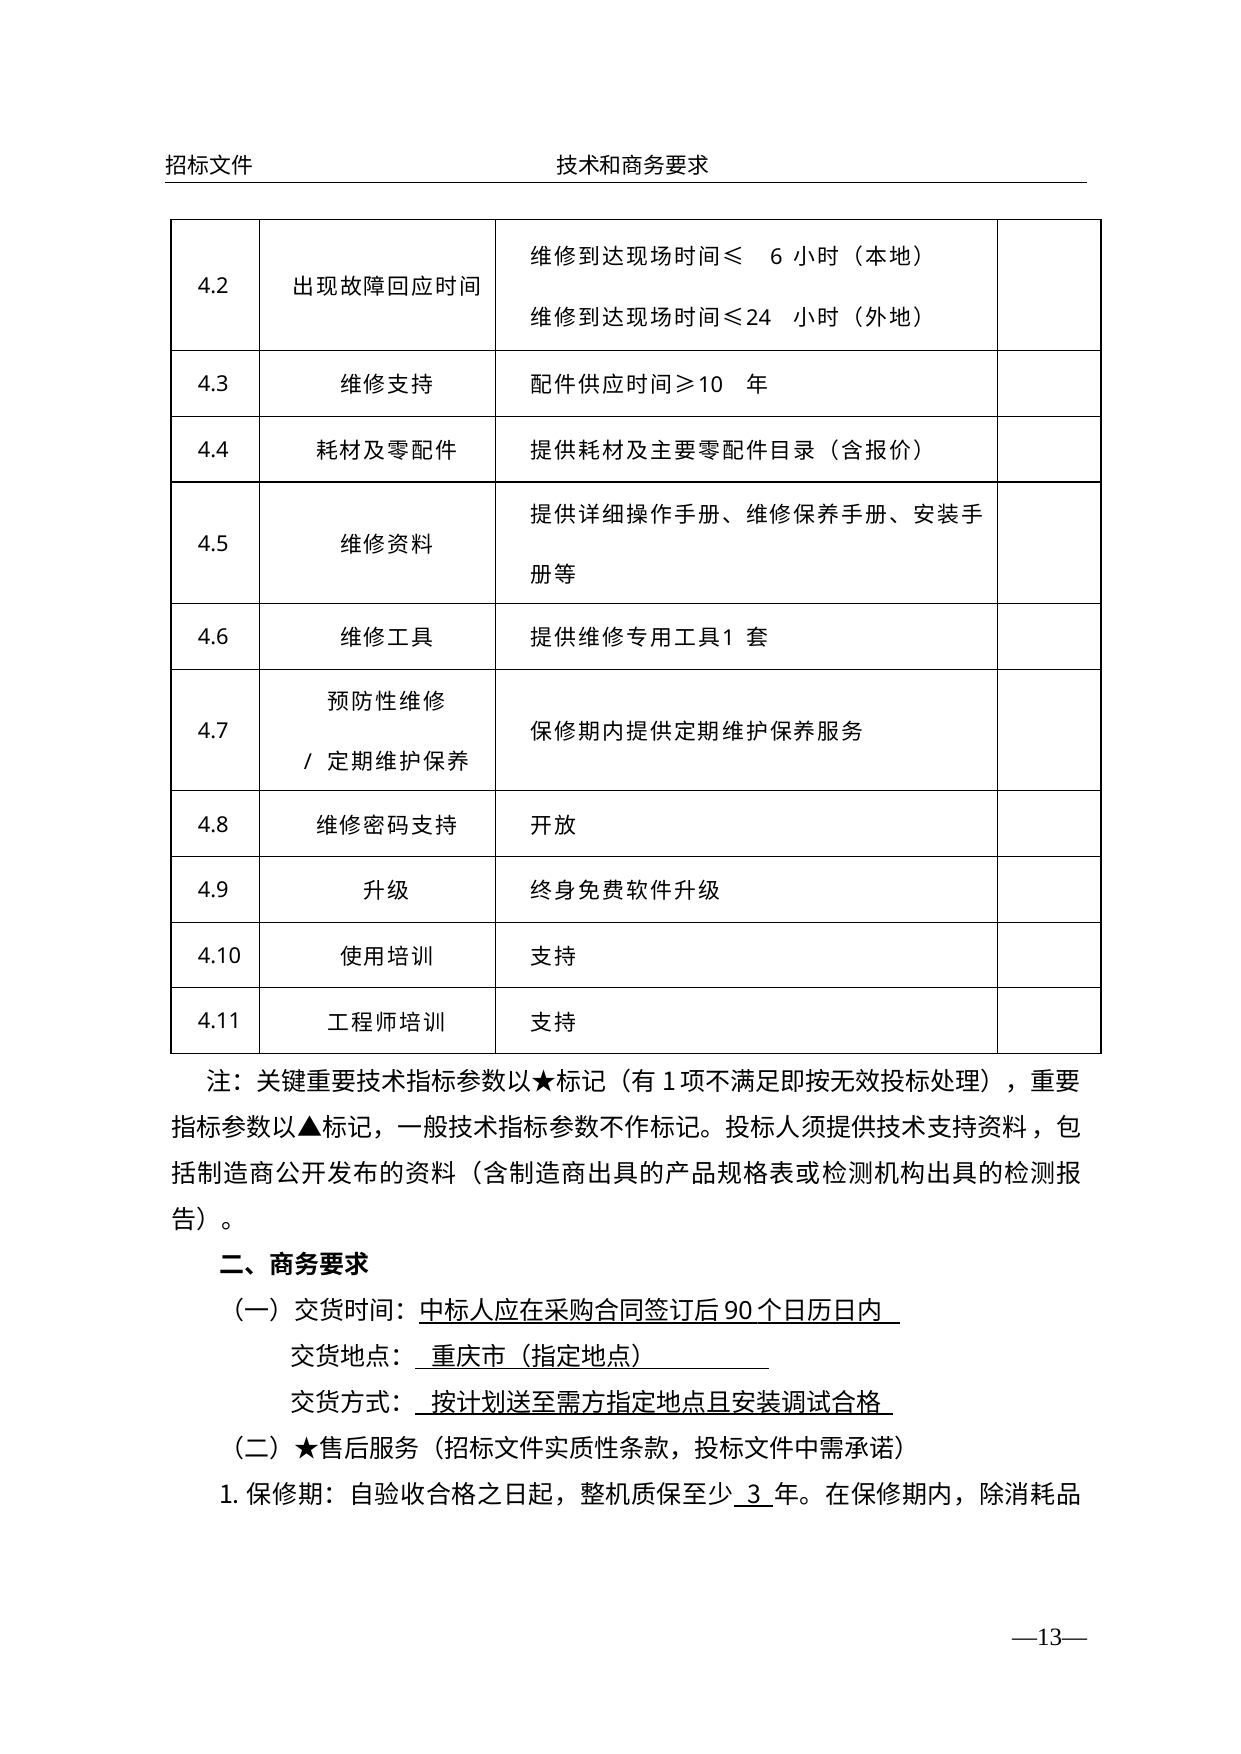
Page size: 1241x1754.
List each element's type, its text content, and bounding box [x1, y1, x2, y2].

table_cell [998, 483, 1100, 603]
text （二）★售后服务（招标文件实质性条款，投标文件中需承诺） [171, 1421, 1081, 1466]
table_cell 4.3 [172, 351, 259, 416]
text （一）交货时间：中标人应在采购合同签订后90个日历日内 [171, 1283, 1081, 1329]
table_cell 出现故障回应时间 [260, 220, 495, 350]
table_cell [998, 351, 1100, 416]
text 注：关键重要技术指标参数以★标记（有1项不满足即按无效投标处理），重要指标参数以▲标记，一般技术指标参数不作标记。投标人须提供技术支持资料，包括制造商公开发布的资料（含制造商出具的产品规格表或检测机构出具的检测报告）。 [171, 1054, 1081, 1237]
table_cell 升级 [260, 857, 495, 922]
table_cell 支持 [496, 923, 997, 987]
text 二、商务要求 [171, 1237, 1081, 1283]
table_cell 维修支持 [260, 351, 495, 416]
table_cell 预防性维修 /定期维护保养 [260, 670, 495, 790]
table_cell 开放 [496, 791, 997, 856]
table_cell 提供详细操作手册、维修保养手册、安装手册等 [496, 483, 997, 603]
table_cell 使用培训 [260, 923, 495, 987]
table_cell 终身免费软件升级 [496, 857, 997, 922]
table_cell [998, 791, 1100, 856]
table_cell 支持 [496, 988, 997, 1053]
table_cell 维修工具 [260, 604, 495, 669]
table_cell 耗材及零配件 [260, 417, 495, 481]
table_cell [998, 988, 1100, 1053]
text 交货地点： 重庆市（指定地点） [171, 1329, 1081, 1375]
table_cell [998, 857, 1100, 922]
table_cell 维修资料 [260, 483, 495, 603]
table_cell [998, 604, 1100, 669]
table_cell 工程师培训 [260, 988, 495, 1053]
table_cell 4.10 [172, 923, 259, 987]
table_cell [998, 670, 1100, 790]
table_cell 保修期内提供定期维护保养服务 [496, 670, 997, 790]
table_cell 4.5 [172, 483, 259, 603]
table_cell 维修密码支持 [260, 791, 495, 856]
table_cell 4.4 [172, 417, 259, 481]
table_cell 4.8 [172, 791, 259, 856]
table_cell 配件供应时间≥10年 [496, 351, 997, 416]
table_cell 4.11 [172, 988, 259, 1053]
table_cell 4.7 [172, 670, 259, 790]
table_cell 提供耗材及主要零配件目录（含报价） [496, 417, 997, 481]
text 交货方式： 按计划送至需方指定地点且安装调试合格 [171, 1375, 1081, 1421]
table_cell 4.9 [172, 857, 259, 922]
table_cell 4.2 [172, 220, 259, 350]
table_cell 维修到达现场时间≤ 6小时（本地） 维修到达现场时间≤24小时（外地） [496, 220, 997, 350]
table_cell [998, 417, 1100, 481]
table_cell 提供维修专用工具1套 [496, 604, 997, 669]
table_cell [998, 220, 1100, 350]
table_cell [998, 923, 1100, 987]
table_cell 4.6 [172, 604, 259, 669]
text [171, 1466, 1081, 1512]
